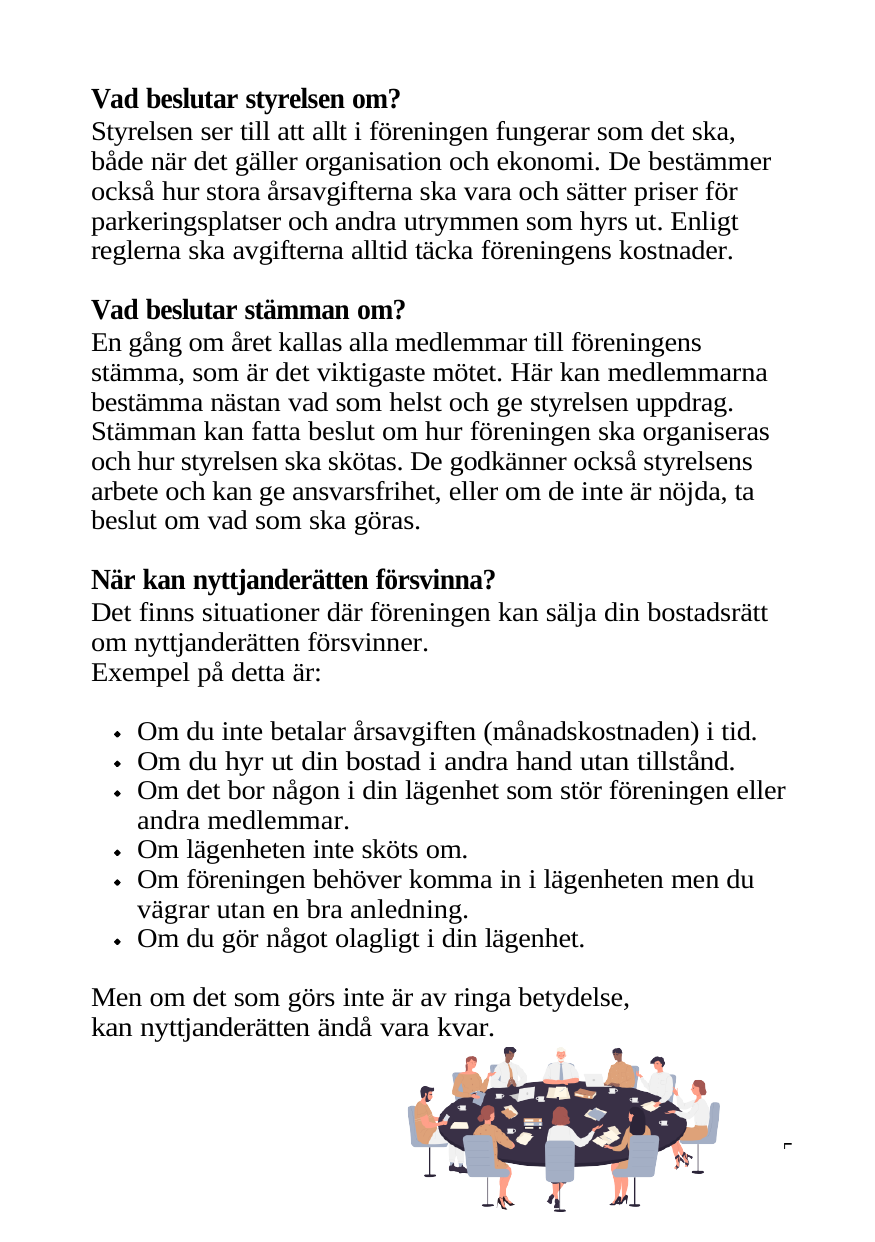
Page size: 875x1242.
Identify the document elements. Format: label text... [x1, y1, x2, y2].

text Om du gör något olagligt i din lägenhet. [137, 924, 803, 954]
text Vad beslutar styrelsen om? [91, 81, 803, 115]
subtitle Vad beslutar stämman om? [91, 292, 803, 325]
text Stämman kan fatta beslut om hur föreningen ska organiseras och hur styrelsen ska skötas. De godkänner också styrelsens arbete och kan ge ansvarsfrihet, eller om de inte är nöjda, ta beslut om vad som ska göras. [91, 417, 776, 536]
text Om lägenheten inte sköts om. [137, 835, 803, 864]
text Om det bor någon i din lägenhet som stör föreningen eller andra medlemmar. [137, 776, 786, 835]
text Exempel på detta är: [91, 657, 803, 687]
text Men om det som görs inte är av ringa betydelse, kan nyttjanderätten ändå vara kvar. [91, 983, 635, 1042]
text Om föreningen behöver komma in i lägenheten men du vägrar utan en bra anledning. [137, 865, 803, 924]
text Det finns situationer där föreningen kan sälja din bostadsrätt om nyttjanderätten försvinner. [91, 598, 776, 657]
text Om du inte betalar årsavgiften (månadskostnaden) i tid. Om du hyr ut din bostad i andra hand utan tillstånd. [137, 716, 786, 776]
subtitle När kan nyttjanderätten försvinna? [91, 562, 803, 596]
text Styrelsen ser till att allt i föreningen fungerar som det ska, både när det gäller organisation och ekonomi. De bestämmer också hur stora årsavgifterna ska vara och sätter priser för parkeringsplatser och andra utrymmen som hyrs ut. Enligt reglerna ska avgifterna alltid täcka föreningens kostnader. [91, 117, 776, 265]
text En gång om året kallas alla medlemmar till föreningens stämma, som är det viktigaste mötet. Här kan medlemmarna bestämma nästan vad som helst och ge styrelsen uppdrag. [91, 328, 776, 417]
picture [407, 1047, 720, 1212]
